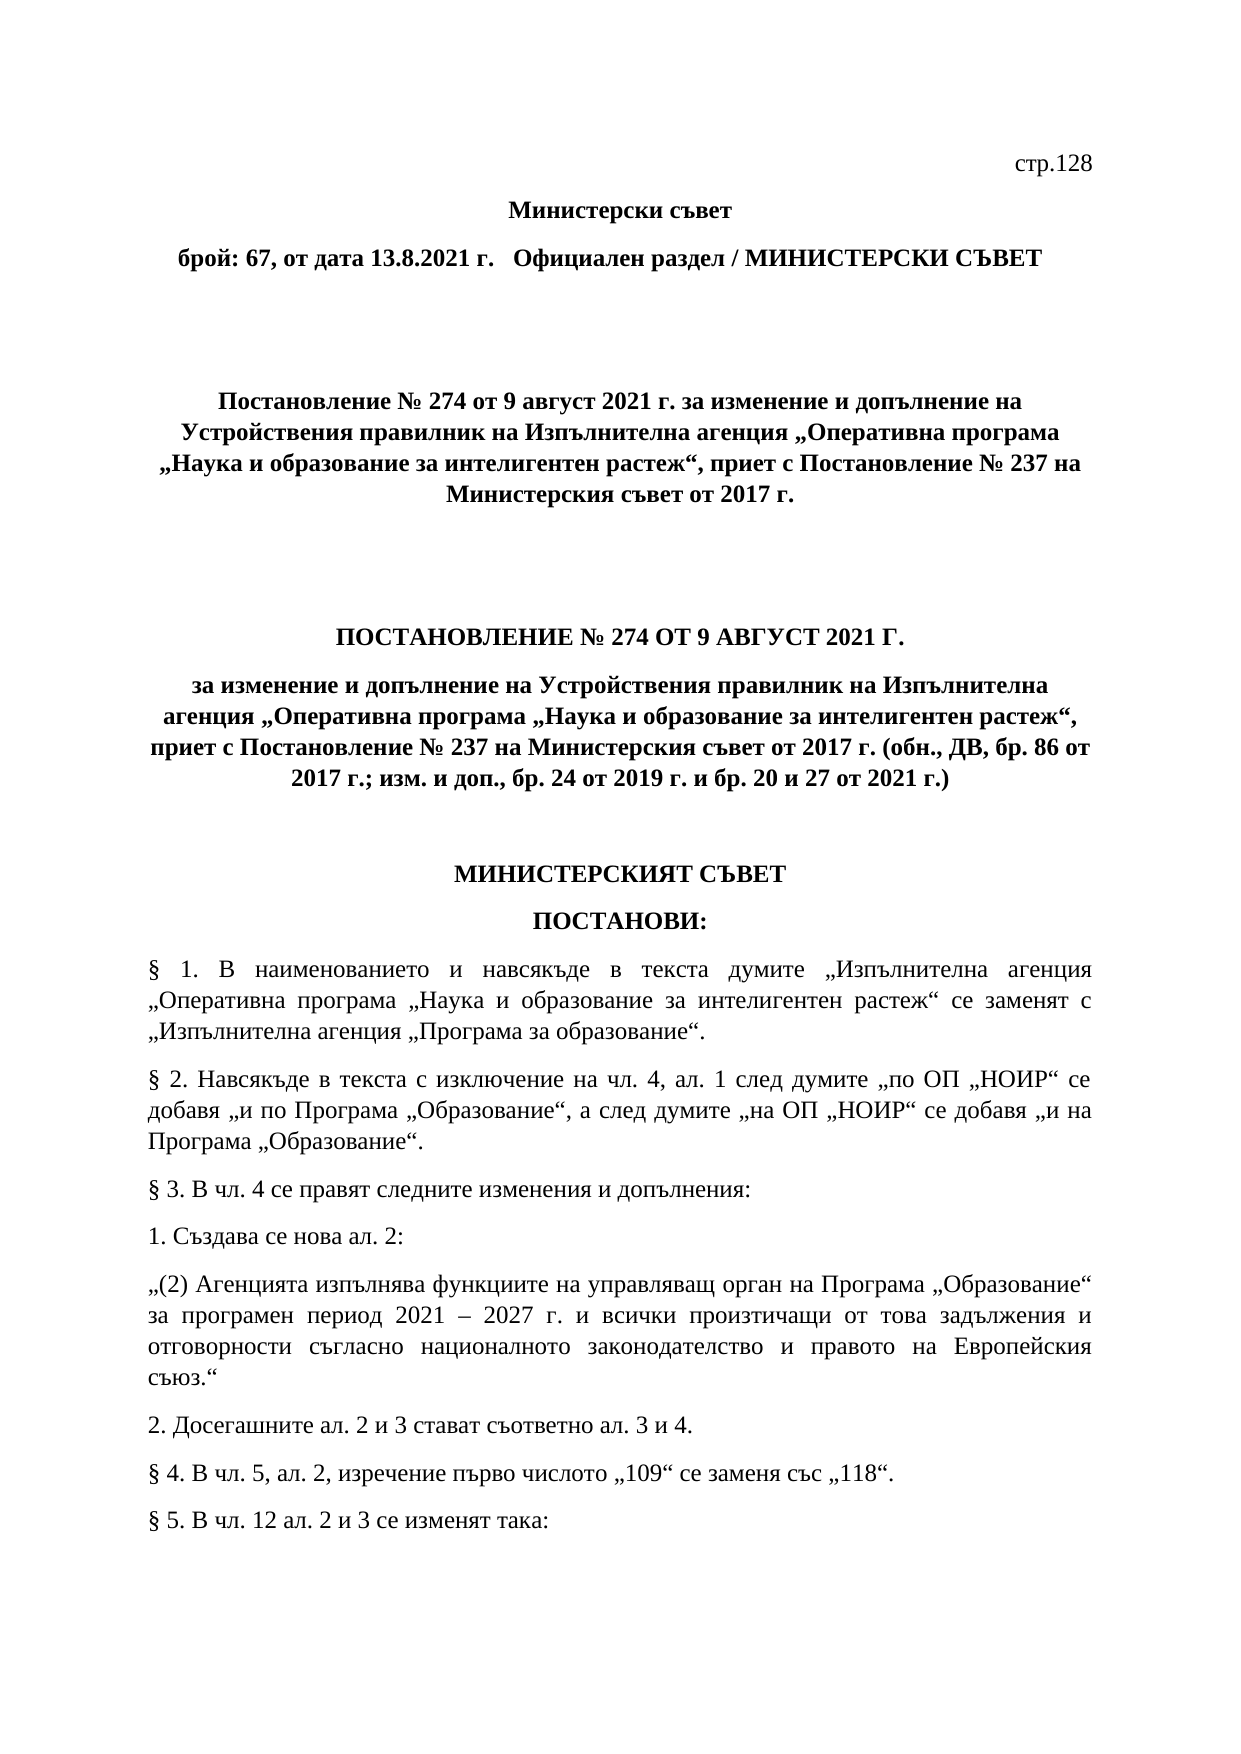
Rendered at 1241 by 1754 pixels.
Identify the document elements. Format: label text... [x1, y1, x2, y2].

text § 4. В чл. 5, ал. 2, изречение първо числото „109“ се заменя със „118“. [148, 1458, 1093, 1486]
text ПОСТАНОВЛЕНИЕ № 274 ОТ 9 АВГУСТ 2021 Г. [148, 622, 1093, 651]
text брой: 67, от дата 13.8.2021 г. Официален раздел / МИНИСТЕРСКИ СЪВЕТ [148, 243, 1093, 272]
text стр.128 [148, 148, 1093, 176]
text ПОСТАНОВИ: [148, 906, 1093, 935]
text 1. Създава се нова ал. 2: [148, 1221, 1093, 1250]
text Министерски съвет [148, 195, 1093, 224]
text 2. Досегашните ал. 2 и 3 стават съответно ал. 3 и 4. [148, 1410, 1093, 1439]
text за изменение и допълнение на Устройствения правилник на Изпълнителна агенция „Оперативна програма „Наука и образование за интелигентен растеж“, приет с Постановление № 237 на Министерския съвет от 2017 г. (обн., ДВ, бр. 86 от 2017 г.; изм. и доп., бр. 24 от 2019 г. и бр. 20 и 27 от 2021 г.) [148, 670, 1093, 792]
text § 5. В чл. 12 ал. 2 и 3 се изменят така: [148, 1505, 1093, 1534]
text § 1. В наименованието и навсякъде в текста думите „Изпълнителна агенция „Оперативна програма „Наука и образование за интелигентен растеж“ се заменят с „Изпълнителна агенция „Програма за образование“. [148, 954, 1093, 1045]
text Постановление № 274 от 9 август 2021 г. за изменение и допълнение на Устройствения правилник на Изпълнителна агенция „Оперативна програма „Наука и образование за интелигентен растеж“, приет с Постановление № 237 на Министерския съвет от 2017 г. [148, 386, 1093, 508]
text „(2) Агенцията изпълнява функциите на управляващ орган на Програма „Образование“ за програмен период 2021 – 2027 г. и всички произтичащи от това задължения и отговорности съгласно националното законодателство и правото на Европейския съюз.“ [148, 1269, 1093, 1391]
text § 3. В чл. 4 се правят следните изменения и допълнения: [148, 1174, 1093, 1202]
text § 2. Навсякъде в текста с изключение на чл. 4, ал. 1 след думите „по ОП „НОИР“ се добавя „и по Програма „Образование“, а след думите „на ОП „НОИР“ се добавя „и на Програма „Образование“. [148, 1064, 1093, 1155]
text МИНИСТЕРСКИЯТ СЪВЕТ [148, 859, 1093, 887]
